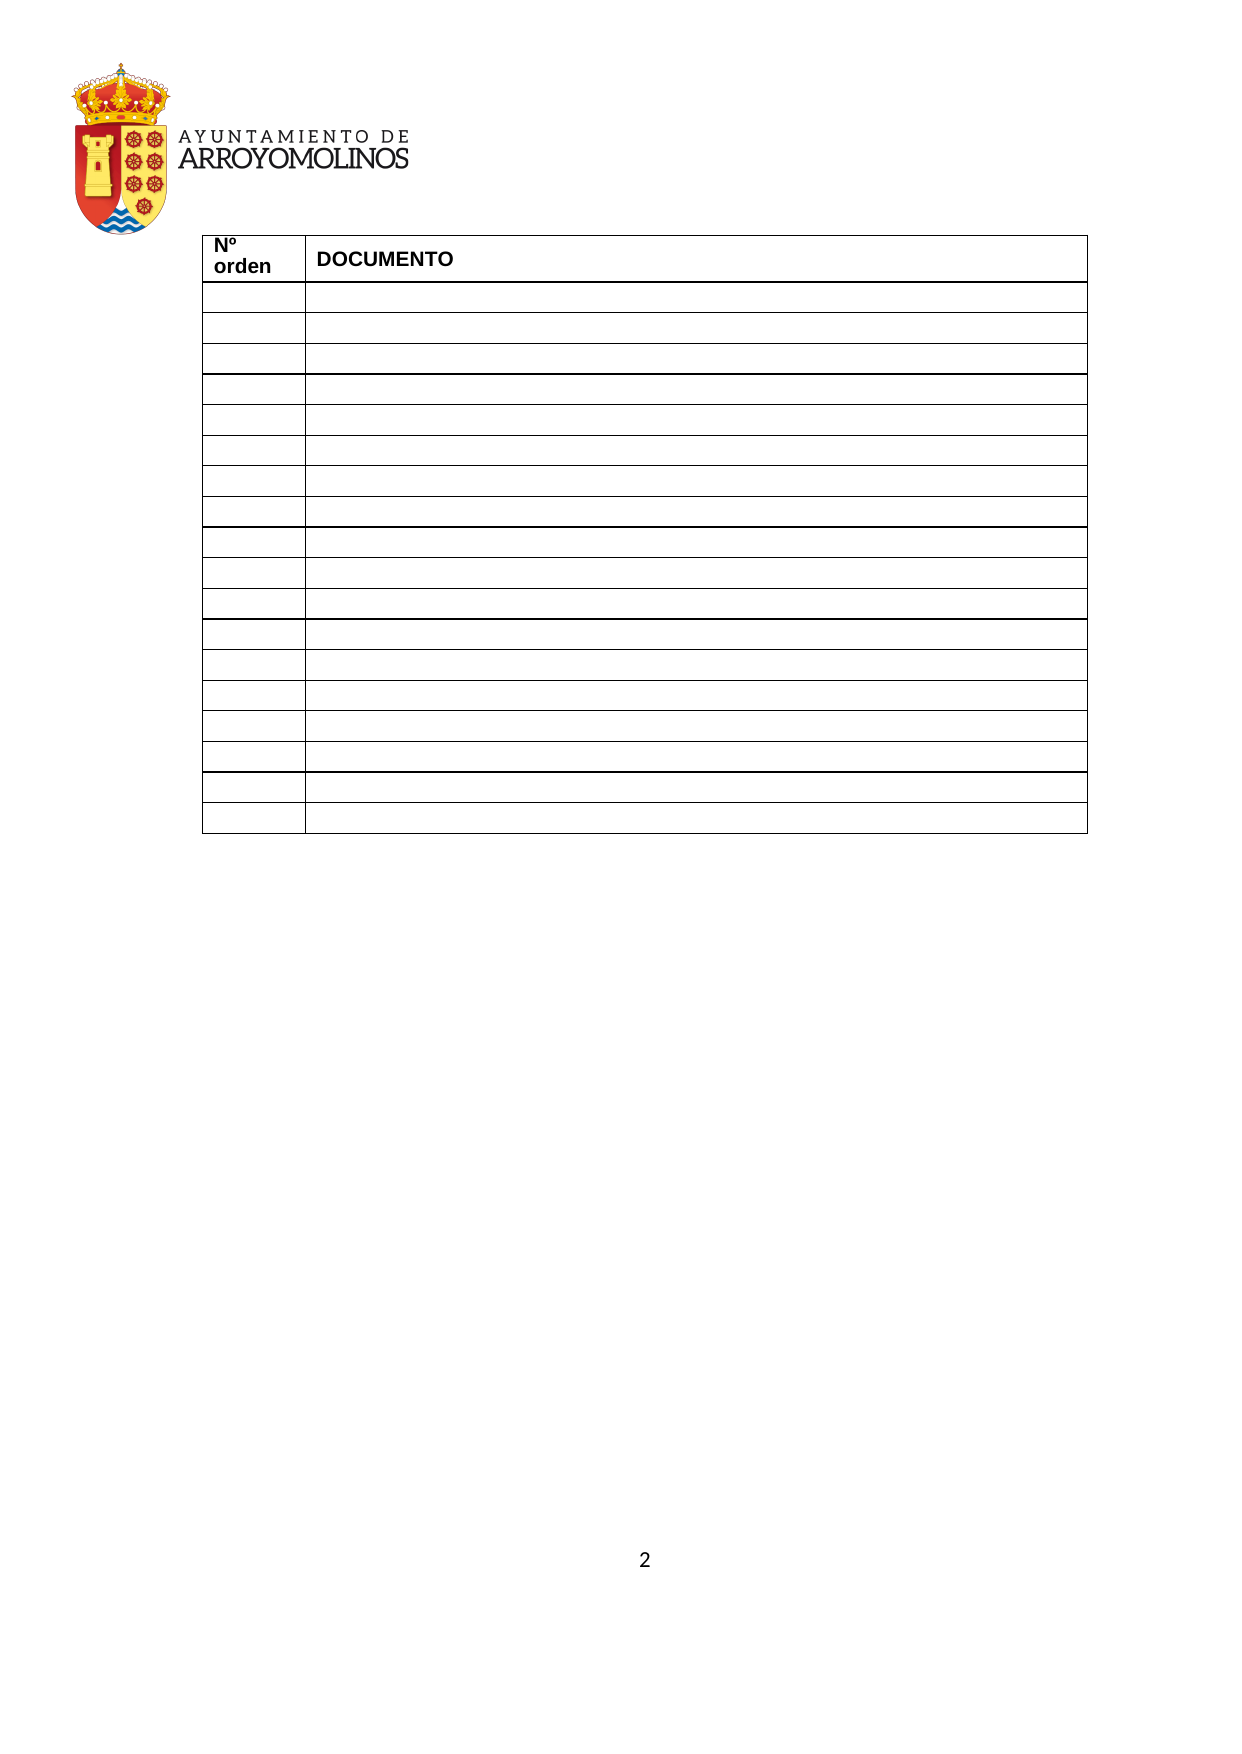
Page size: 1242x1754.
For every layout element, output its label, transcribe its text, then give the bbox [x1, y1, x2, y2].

table_cell [203, 466, 305, 496]
table_cell [306, 497, 1087, 526]
table_header DOCUMENTO [306, 236, 1087, 281]
table_cell [306, 283, 1087, 312]
table_cell [306, 803, 1087, 833]
table_cell [306, 436, 1087, 465]
table_cell [203, 742, 305, 771]
table_cell [306, 711, 1087, 741]
table_cell [203, 283, 305, 312]
table_cell [203, 589, 305, 618]
table_cell [306, 650, 1087, 679]
table_cell [203, 405, 305, 434]
table_cell [203, 620, 305, 649]
table_cell [203, 375, 305, 404]
picture [69, 61, 409, 235]
table_cell [203, 436, 305, 465]
table_cell [203, 558, 305, 588]
table_cell [203, 803, 305, 833]
table_cell [306, 589, 1087, 618]
table_cell [203, 681, 305, 710]
table_cell [306, 558, 1087, 588]
table_cell [203, 650, 305, 679]
table_cell [203, 528, 305, 557]
table_cell [306, 620, 1087, 649]
table_cell [203, 313, 305, 343]
table_cell [306, 528, 1087, 557]
table_header Nº orden [203, 236, 305, 281]
table_cell [203, 344, 305, 373]
table_cell [203, 497, 305, 526]
table_cell [306, 681, 1087, 710]
table_cell [306, 313, 1087, 343]
table_cell [306, 405, 1087, 434]
table_cell [306, 742, 1087, 771]
table_cell [203, 711, 305, 741]
table_cell [203, 773, 305, 802]
table_cell [306, 466, 1087, 496]
table_cell [306, 344, 1087, 373]
table_cell [306, 375, 1087, 404]
table_cell [306, 773, 1087, 802]
